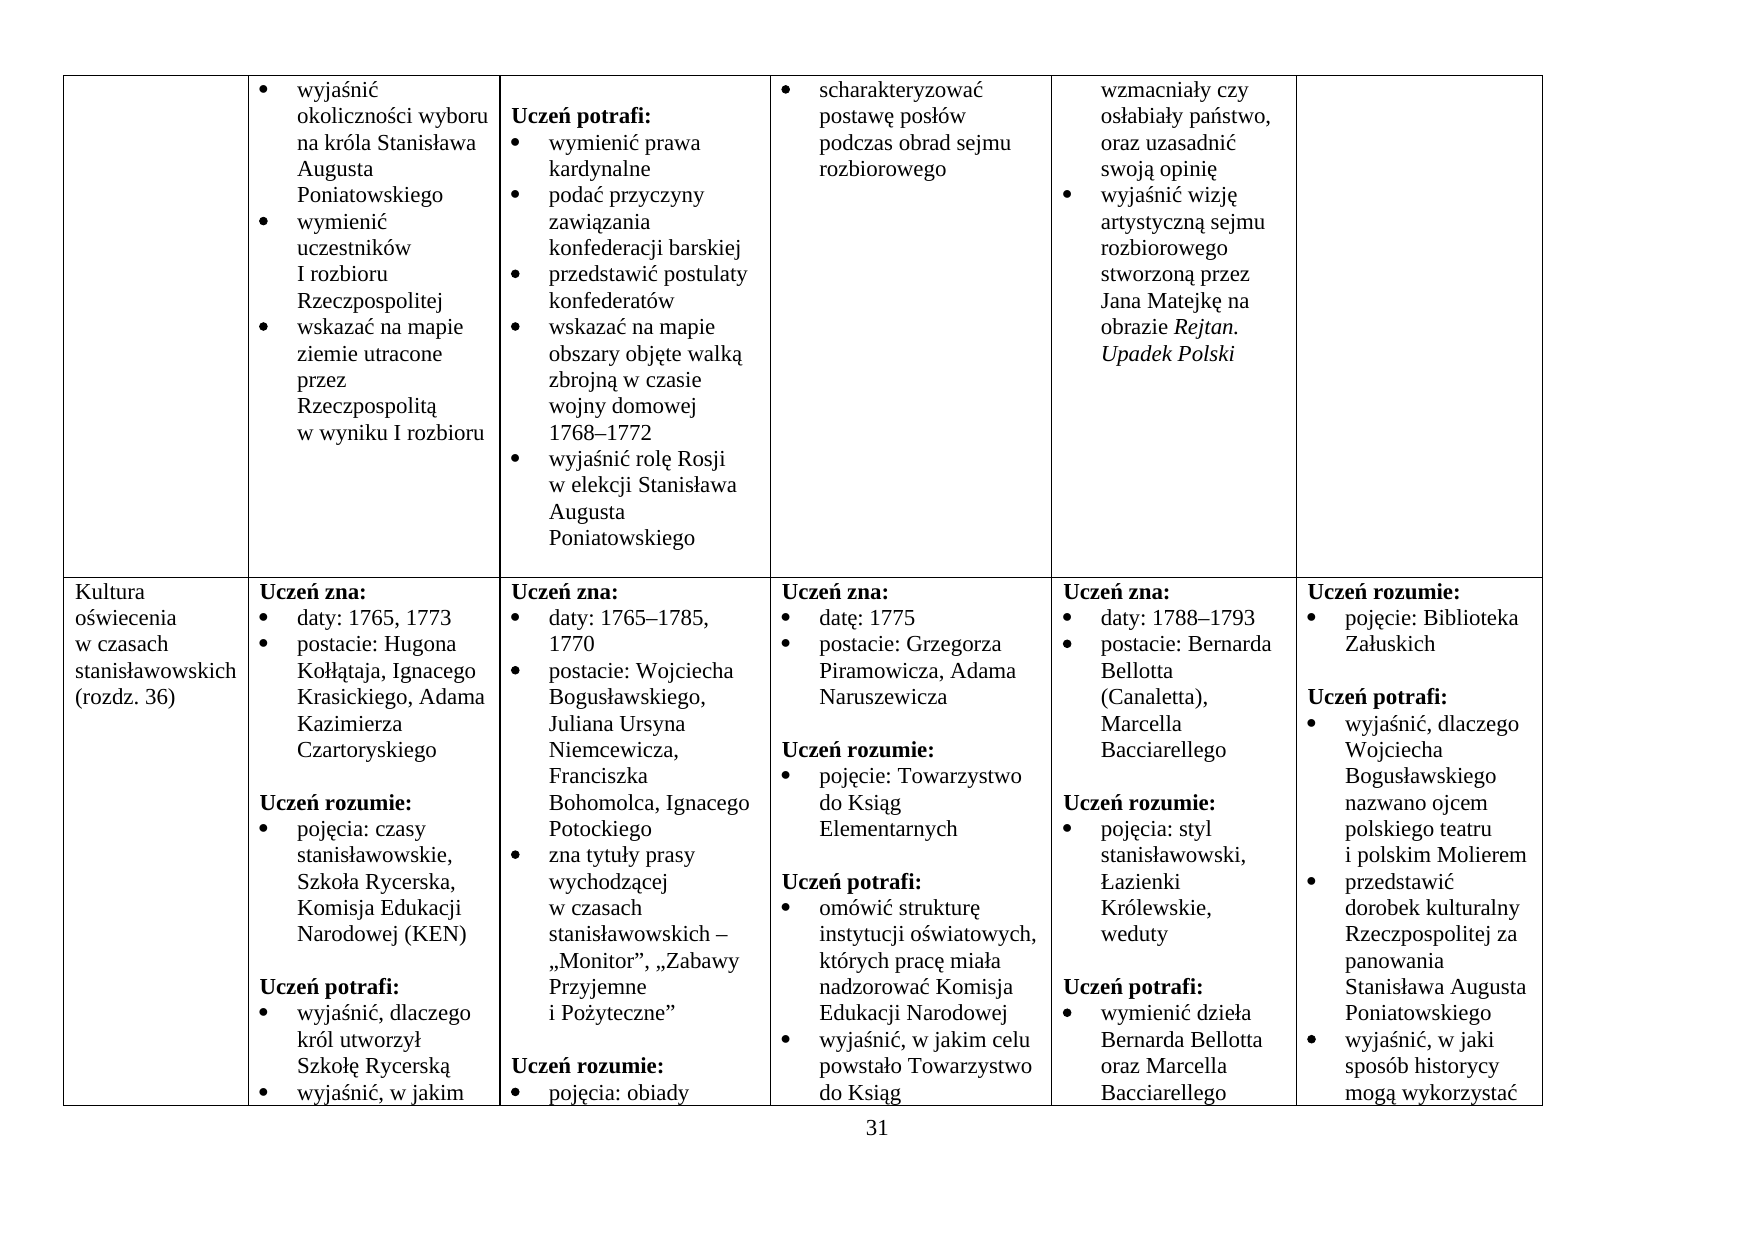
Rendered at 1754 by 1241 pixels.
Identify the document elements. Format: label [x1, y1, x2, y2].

table_cell [1297, 76, 1542, 577]
table_cell [501, 578, 770, 1105]
table_cell [249, 76, 499, 577]
table_cell [1052, 76, 1296, 577]
table_cell [249, 578, 499, 1105]
table_cell [771, 76, 1051, 577]
table_cell [771, 578, 1051, 1105]
table_cell [1052, 578, 1296, 1105]
table_cell [501, 76, 770, 577]
table_cell [1297, 578, 1542, 1105]
table_cell [64, 578, 248, 1105]
table_cell [64, 76, 248, 577]
